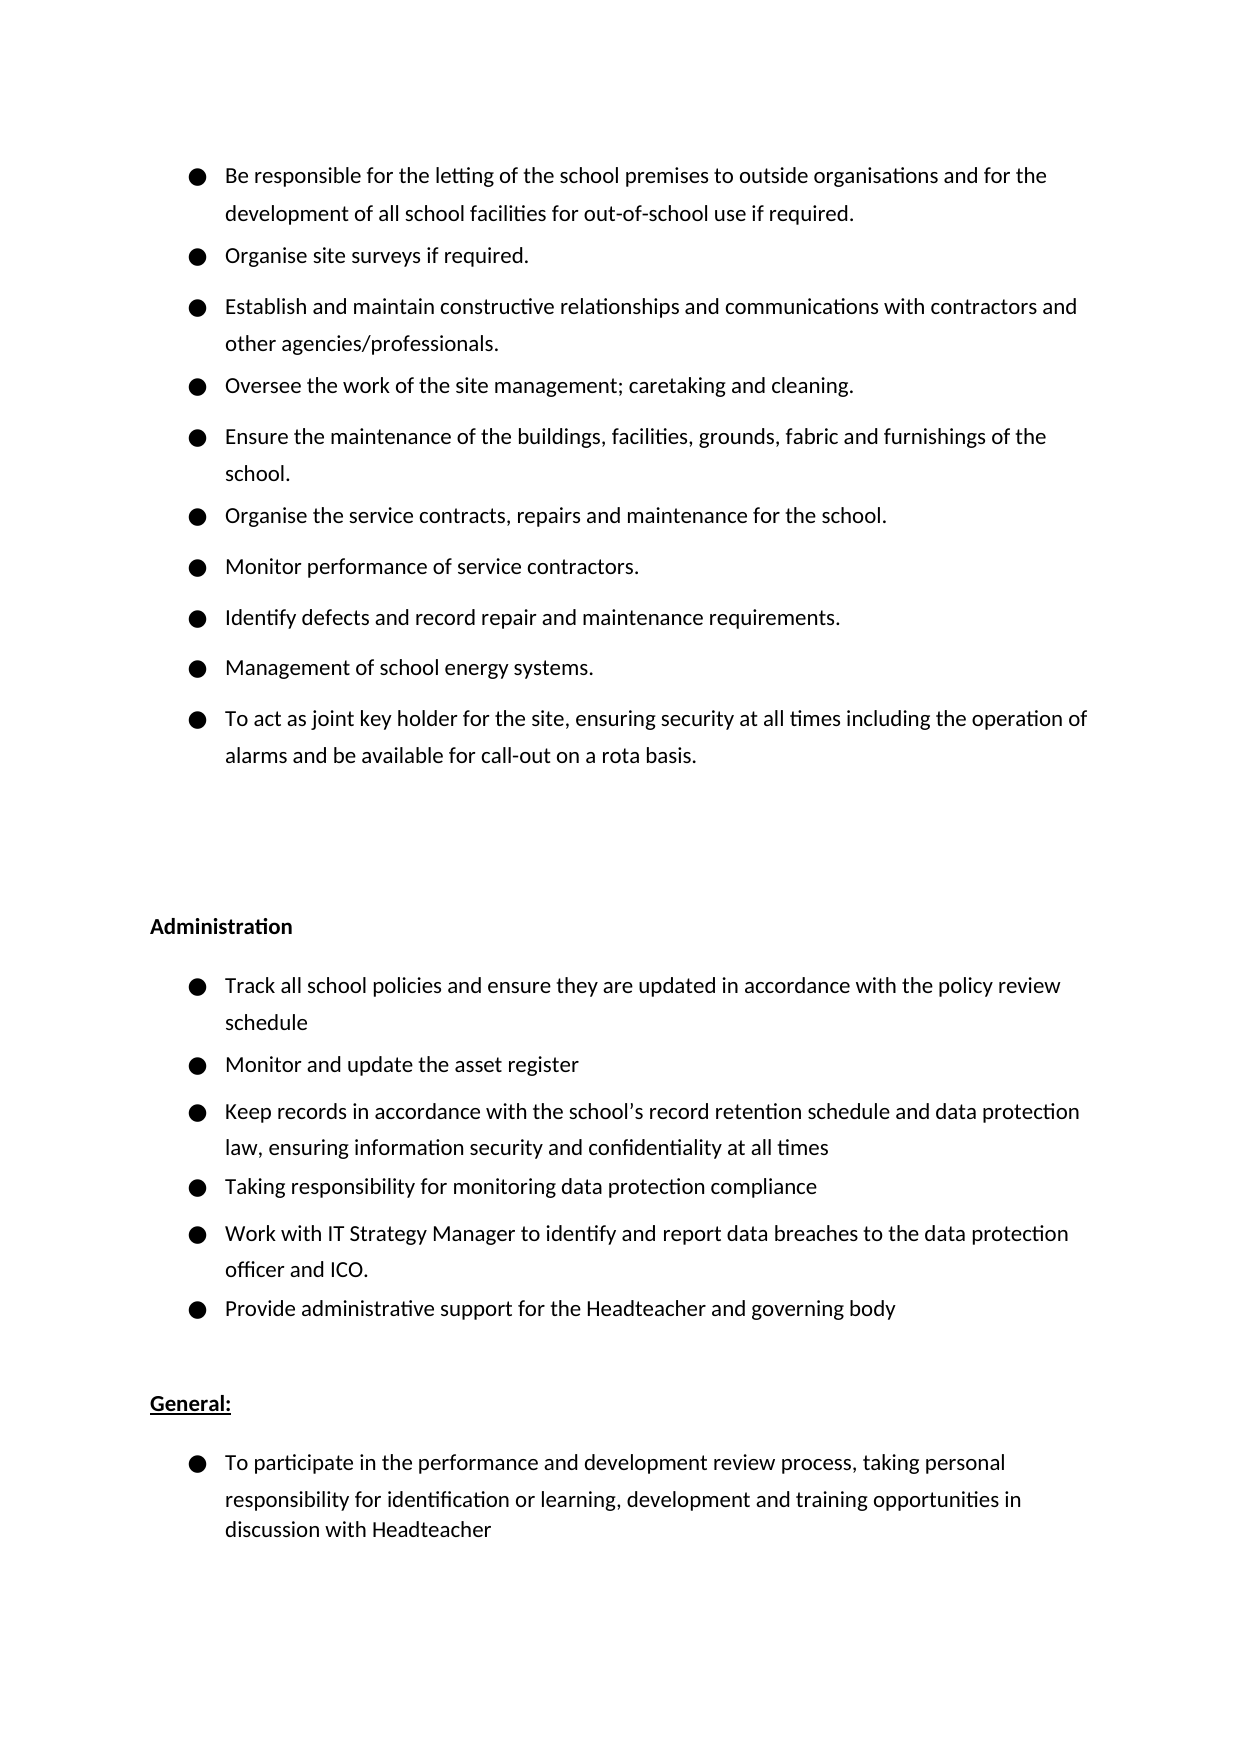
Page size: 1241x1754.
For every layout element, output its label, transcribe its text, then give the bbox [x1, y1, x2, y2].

list Establish and maintain constructive relationships and communications with contractors and other agencies/professionals. [187, 280, 1090, 357]
list Be responsible for the letting of the school premises to outside organisations and for the development of all school facilities for out-of-school use if required. [187, 150, 1090, 227]
text General: [150, 1389, 1090, 1417]
list Track all school policies and ensure they are updated in accordance with the policy review schedule [187, 959, 1090, 1037]
list Taking responsibility for monitoring data protection compliance [187, 1161, 1090, 1208]
list Identify defects and record repair and maintenance requirements. [187, 591, 1090, 638]
list Work with IT Strategy Manager to identify and report data breaches to the data protection officer and ICO. [187, 1208, 1090, 1283]
list Provide administrative support for the Headteacher and governing body [187, 1283, 1090, 1330]
list Ensure the maintenance of the buildings, facilities, grounds, fabric and furnishings of the school. [187, 410, 1090, 487]
list Management of school energy systems. [187, 642, 1090, 689]
list To act as joint key holder for the site, ensuring security at all times including the operation of alarms and be available for call-out on a rota basis. [187, 692, 1090, 770]
list Monitor and update the asset register [187, 1039, 1090, 1086]
list Monitor performance of service contractors. [187, 540, 1090, 587]
list Organise the service contracts, repairs and maintenance for the school. [187, 489, 1090, 537]
list Keep records in accordance with the school’s record retention schedule and data protection law, ensuring information security and confidentiality at all times [187, 1086, 1090, 1161]
text Administration [150, 912, 1090, 941]
list Oversee the work of the site management; caretaking and cleaning. [187, 359, 1090, 406]
list To participate in the performance and development review process, taking personal responsibility for identification or learning, development and training opportunities in discussion with Headteacher [187, 1436, 1090, 1543]
list Organise site surveys if required. [187, 229, 1090, 276]
